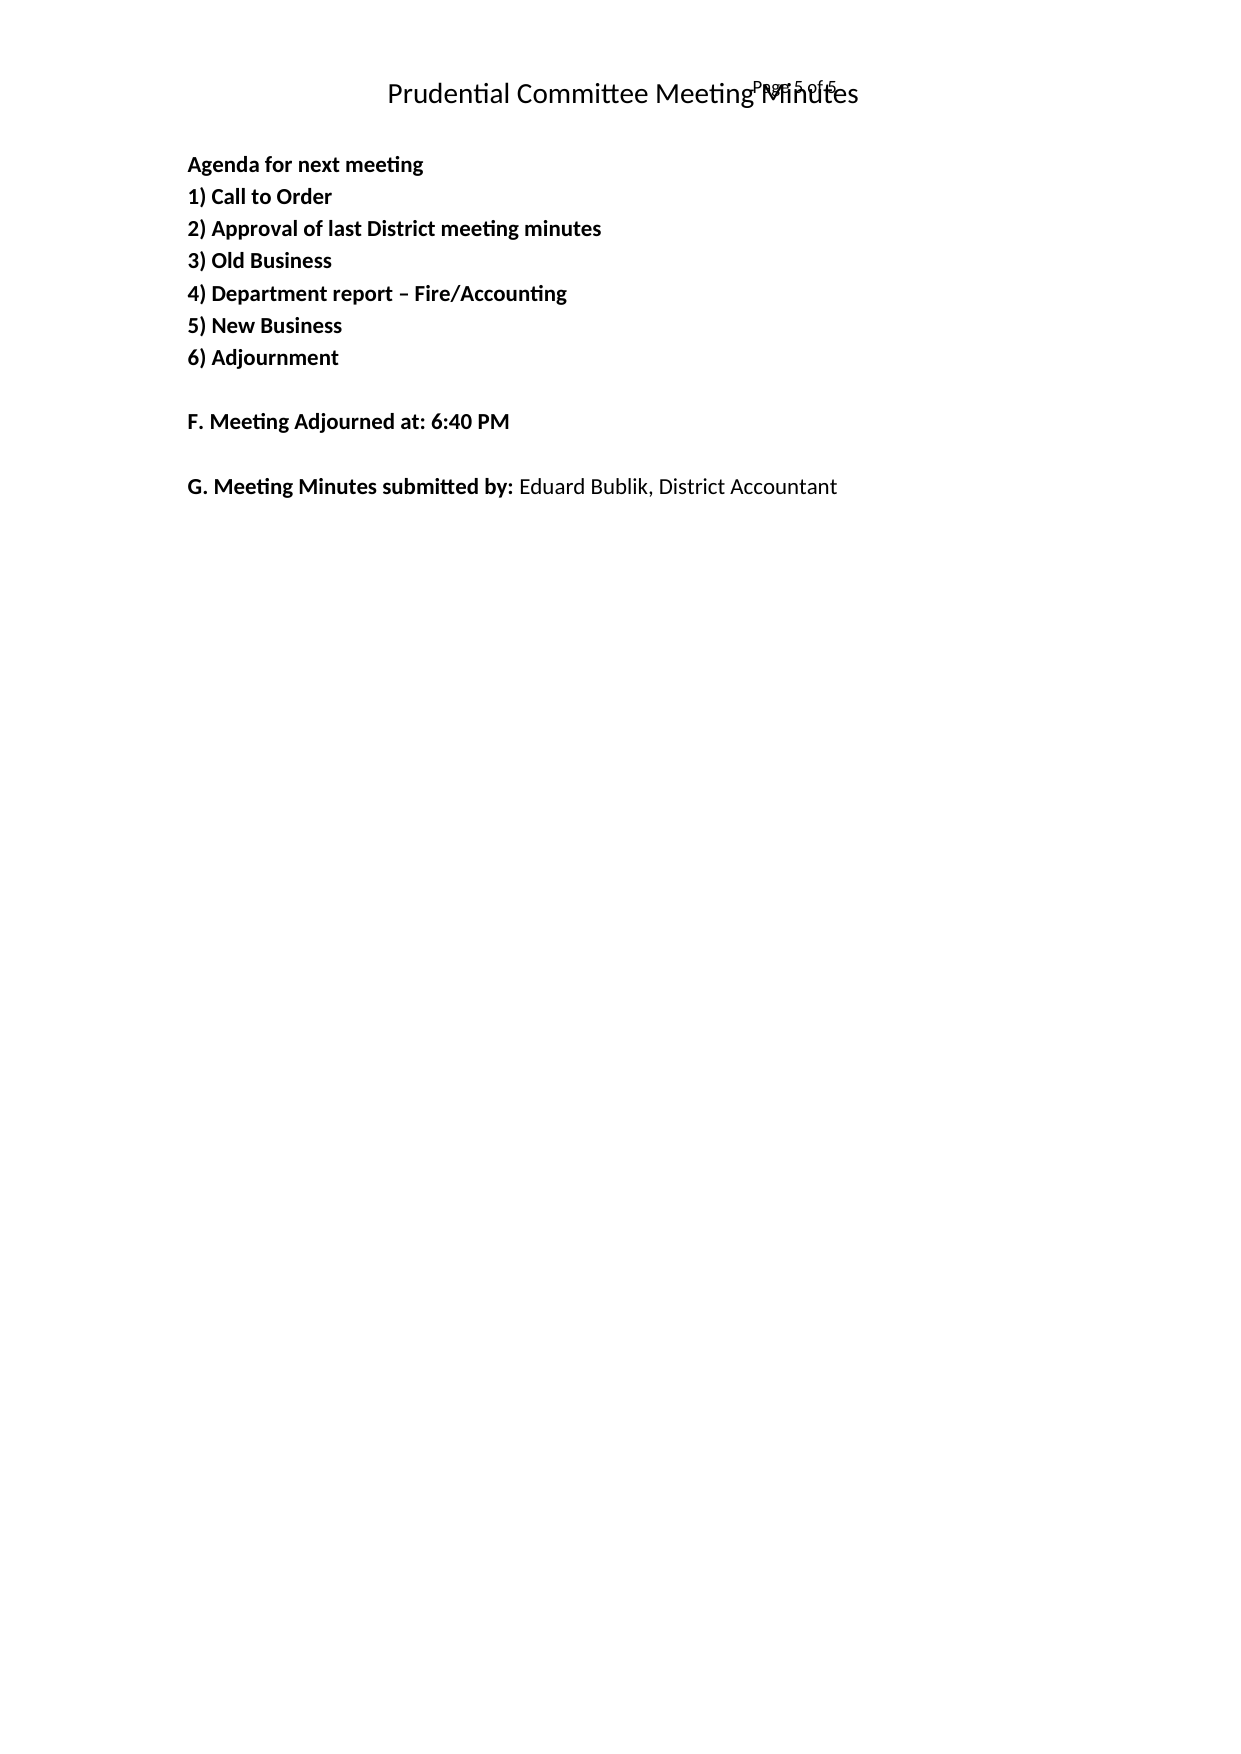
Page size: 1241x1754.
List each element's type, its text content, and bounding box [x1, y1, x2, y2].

text F. Meeting Adjourned at: 6:40 PM [187, 407, 1053, 436]
text G. Meeting Minutes submitted by: Eduard Bublik, District Accountant [187, 472, 1053, 500]
text 3) Old Business [187, 247, 1053, 274]
text 5) New Business [187, 311, 1053, 339]
text 6) Adjournment [187, 343, 1053, 371]
text 4) Department report – Fire/Accounting [187, 279, 1053, 307]
text Agenda for next meeting [187, 150, 1053, 178]
text 1) Call to Order [187, 182, 1053, 210]
text 2) Approval of last District meeting minutes [187, 214, 1053, 242]
